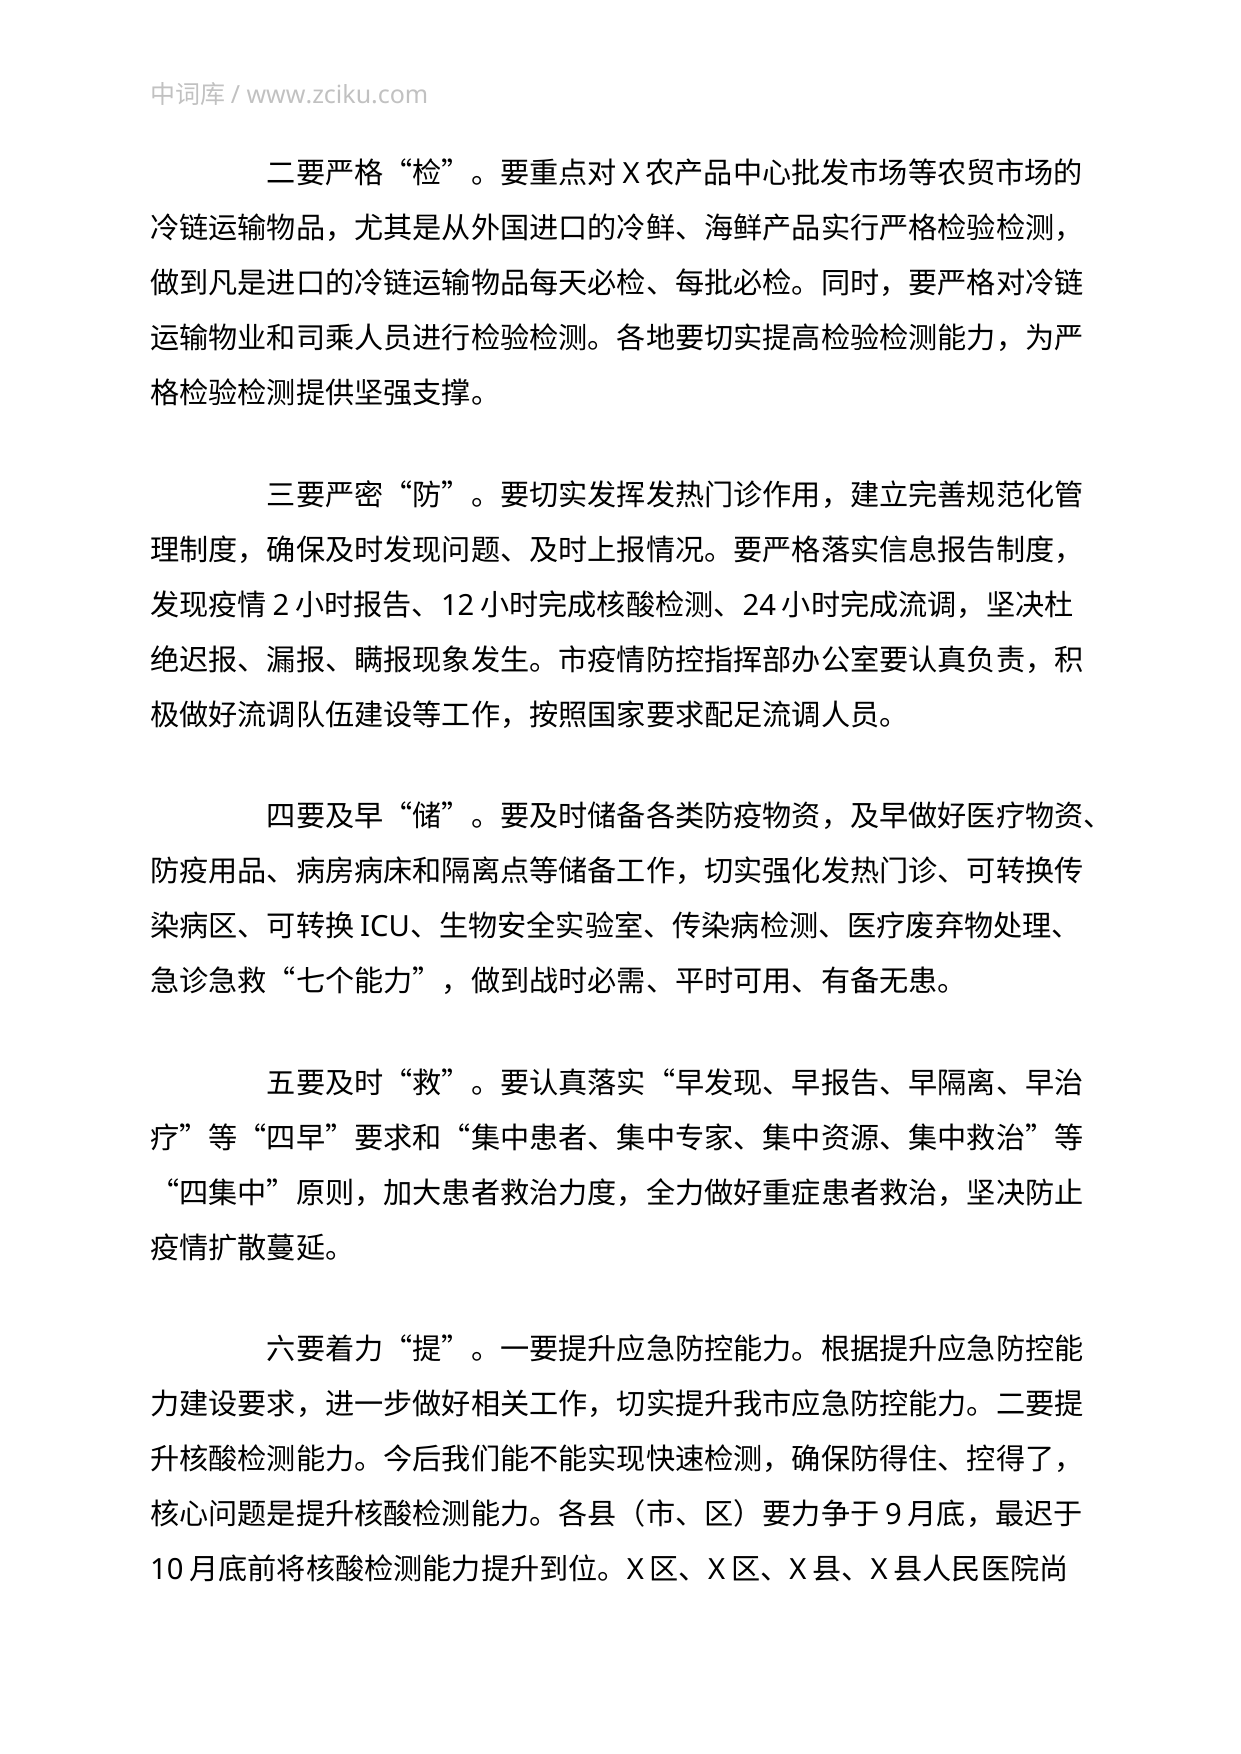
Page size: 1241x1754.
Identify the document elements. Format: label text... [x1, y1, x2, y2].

text 三要严密“防”。要切实发挥发热门诊作用，建立完善规范化管理制度，确保及时发现问题、及时上报情况。要严格落实信息报告制度，发现疫情2小时报告、12小时完成核酸检测、24小时完成流调，坚决杜绝迟报、漏报、瞒报现象发生。市疫情防控指挥部办公室要认真负责，积极做好流调队伍建设等工作，按照国家要求配足流调人员。 [150, 471, 1090, 733]
text 二要严格“检”。要重点对X农产品中心批发市场等农贸市场的冷链运输物品，尤其是从外国进口的冷鲜、海鲜产品实行严格检验检测，做到凡是进口的冷链运输物品每天必检、每批必检。同时，要严格对冷链运输物业和司乘人员进行检验检测。各地要切实提高检验检测能力，为严格检验检测提供坚强支撑。 [150, 150, 1090, 412]
text 四要及早“储”。要及时储备各类防疫物资，及早做好医疗物资、防疫用品、病房病床和隔离点等储备工作，切实强化发热门诊、可转换传染病区、可转换ICU、生物安全实验室、传染病检测、医疗废弃物处理、急诊急救“七个能力”，做到战时必需、平时可用、有备无患。 [150, 793, 1090, 1000]
text 五要及时“救”。要认真落实“早发现、早报告、早隔离、早治疗”等“四早”要求和“集中患者、集中专家、集中资源、集中救治”等“四集中”原则，加大患者救治力度，全力做好重症患者救治，坚决防止疫情扩散蔓延。 [150, 1059, 1090, 1266]
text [150, 1326, 1090, 1588]
